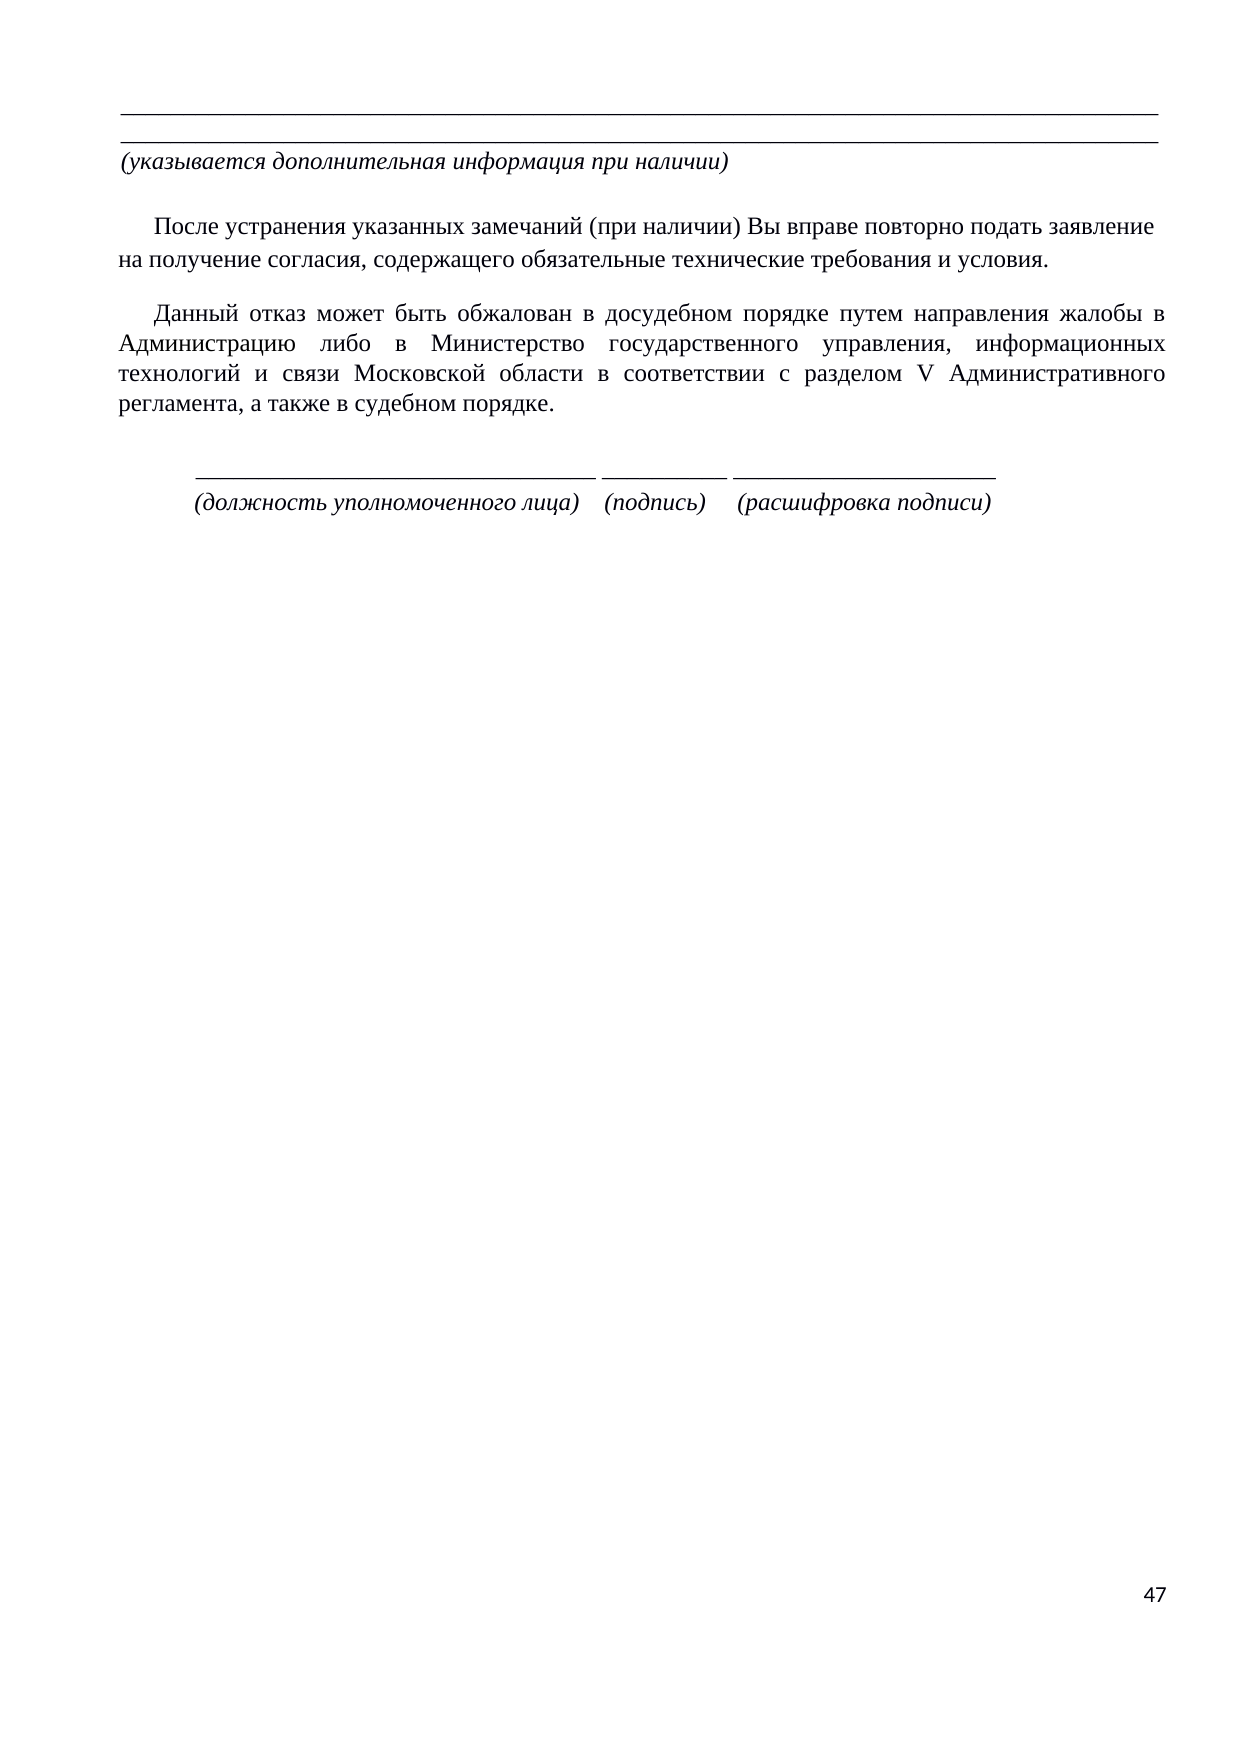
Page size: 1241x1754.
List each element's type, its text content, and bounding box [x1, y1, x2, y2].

text (должность уполномоченного лица) (подпись) (расшифровка подписи) [119, 487, 1166, 516]
text ________________________________ __________ _____________________ [121, 453, 1161, 482]
text Данный отказ может быть обжалован в досудебном порядке путем направления жалобы в Администрацию либо в Министерство государственного управления, информационных технологий и связи Московской области в соответствии с разделом V Административного регламента, а также в судебном порядке. [118, 298, 1166, 417]
text ______________________________________________________________________________________________________________________________________________________________________(указывается дополнительная информация при наличии) [121, 89, 1161, 175]
text После устранения указанных замечаний (при наличии) Вы вправе повторно подать заявление на получение согласия, содержащего обязательные технические требования и условия. [118, 211, 1166, 273]
